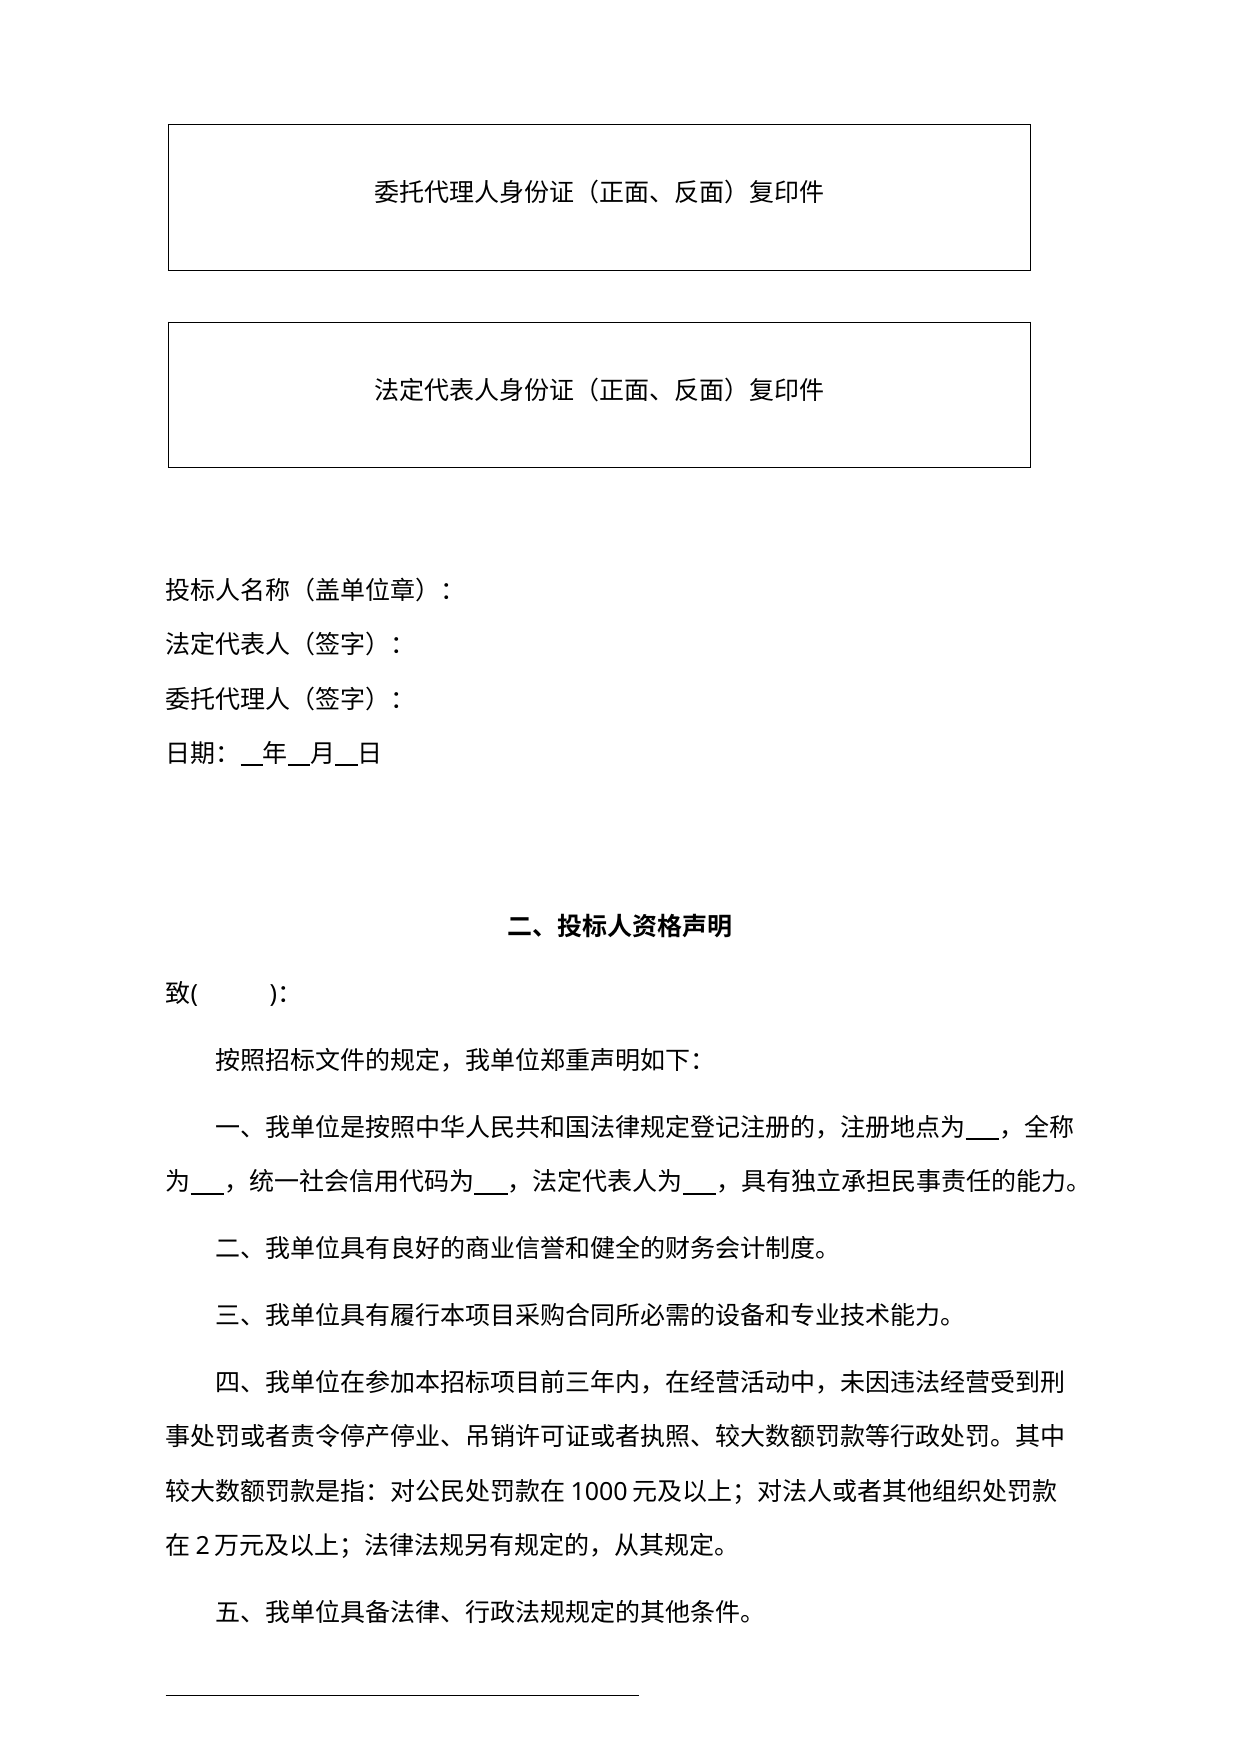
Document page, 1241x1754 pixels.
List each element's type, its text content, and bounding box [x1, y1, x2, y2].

text 日期： 年 月 日 [165, 733, 1075, 770]
text 法定代表人（签字）： [165, 625, 1031, 661]
table_header 法定代表人身份证（正面、反面）复印件 [169, 323, 1030, 467]
text 投标人名称（盖单位章）： [165, 570, 1075, 607]
text 五、我单位具备法律、行政法规规定的其他条件。 [165, 1592, 1075, 1629]
text 二、投标人资格声明 [165, 907, 1075, 943]
table_header 委托代理人身份证（正面、反面）复印件 [169, 125, 1030, 269]
text 四、我单位在参加本招标项目前三年内，在经营活动中，未因违法经营受到刑事处罚或者责令停产停业、吊销许可证或者执照、较大数额罚款等行政处罚。其中较大数额罚款是指：对公民处罚款在1000元及以上；对法人或者其他组织处罚款在2万元及以上；法律法规另有规定的，从其规定。 [165, 1362, 1075, 1562]
text 致( )： [165, 974, 1075, 1010]
text 一、我单位是按照中华人民共和国法律规定登记注册的，注册地点为 ，全称为 ，统一社会信用代码为 ，法定代表人为 ，具有独立承担民事责任的能力。 [165, 1107, 1075, 1198]
text 二、我单位具有良好的商业信誉和健全的财务会计制度。 [165, 1229, 1075, 1265]
text 三、我单位具有履行本项目采购合同所必需的设备和专业技术能力。 [165, 1296, 1075, 1332]
text 委托代理人（签字）： [165, 679, 1031, 715]
text 按照招标文件的规定，我单位郑重声明如下： [165, 1041, 1075, 1077]
